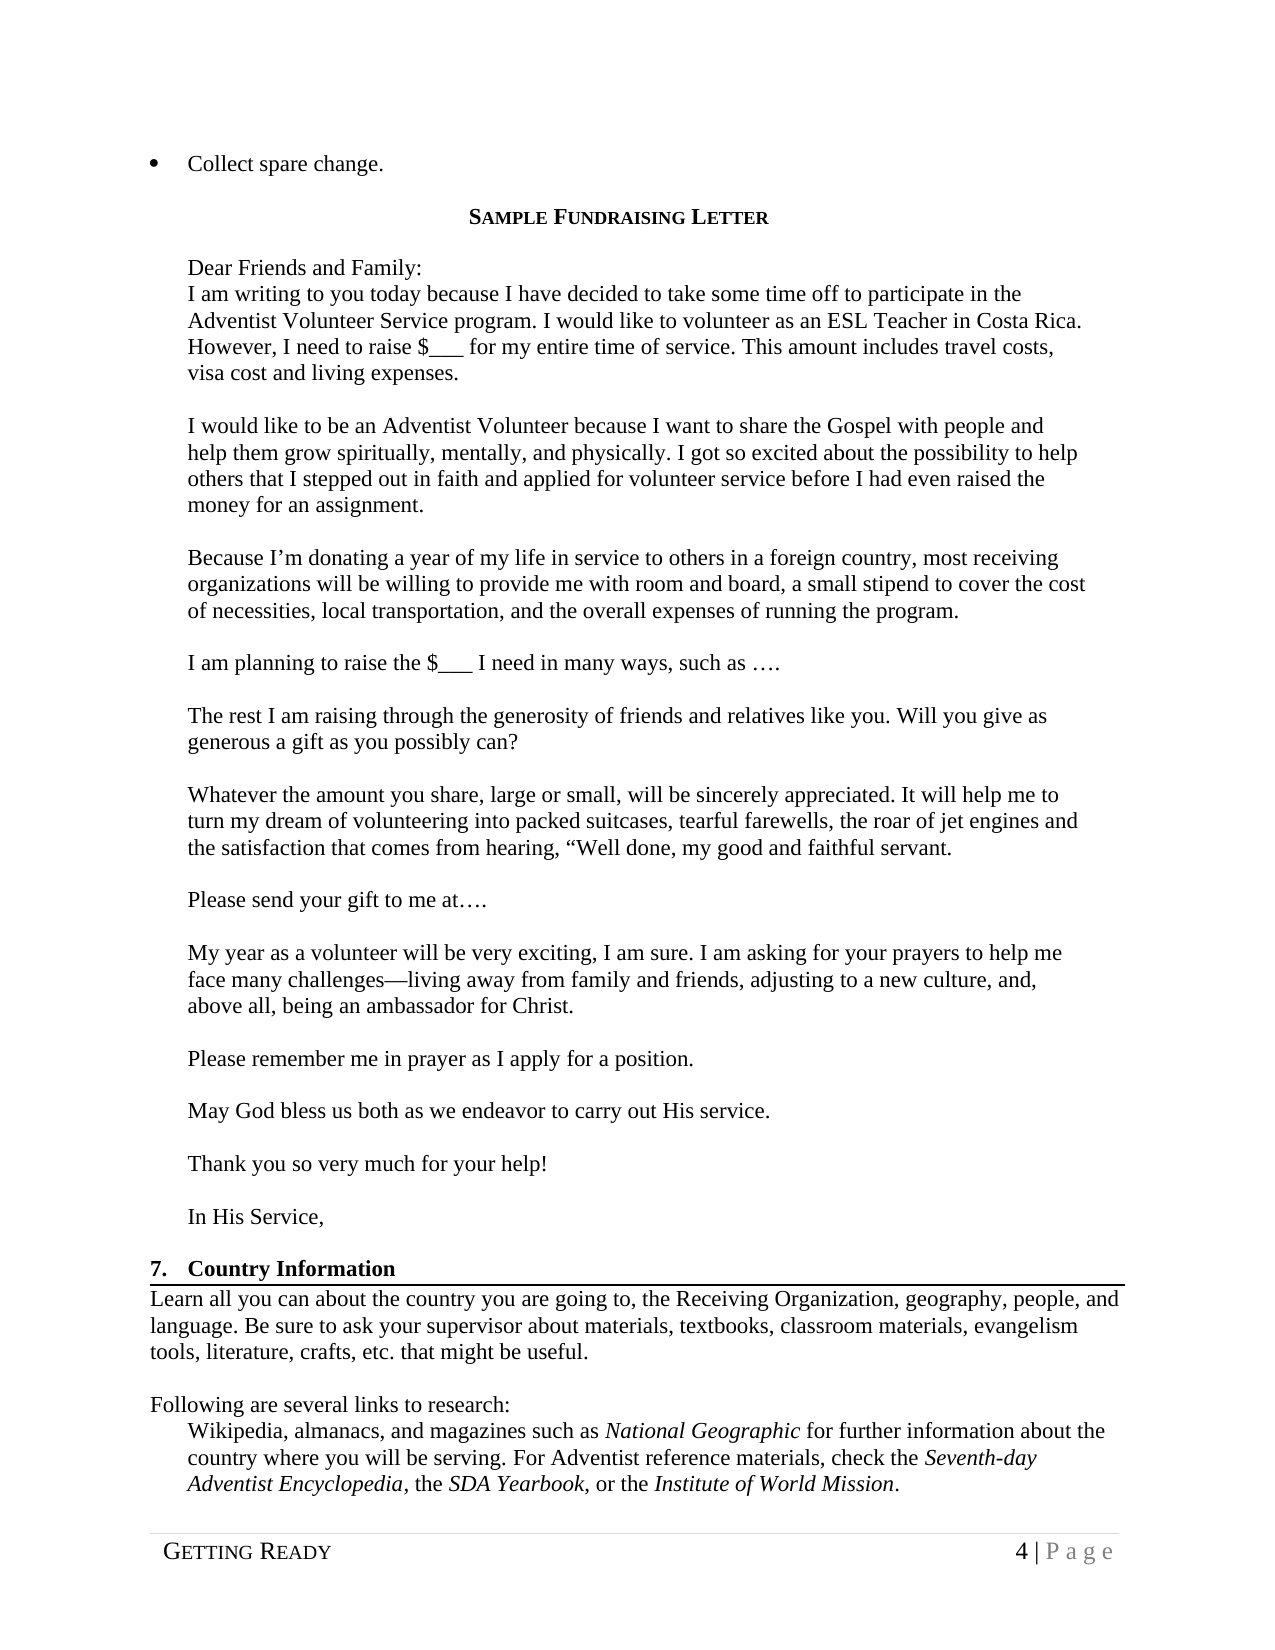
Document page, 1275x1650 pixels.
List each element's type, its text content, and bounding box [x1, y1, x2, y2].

text Learn all you can about the country you are going to, the Receiving Organization, geography, people, and language. Be sure to ask your supervisor about materials, textbooks, classroom materials, evangelism tools, literature, crafts, etc. that might be useful. [150, 1286, 1125, 1364]
text Because I’m donating a year of my life in service to others in a foreign country, most receiving organizations will be willing to provide me with room and board, a small stipend to cover the cost of necessities, local transportation, and the overall expenses of running the program. [187, 544, 1087, 623]
text Following are several links to research: [150, 1391, 1125, 1417]
text Wikipedia, almanacs, and magazines such as National Geographic for further information about the country where you will be serving. For Adventist reference materials, check the Seventh-day Adventist Encyclopedia, the SDA Yearbook, or the Institute of World Mission. [187, 1417, 1125, 1496]
text May God bless us both as we endeavor to carry out His service. [187, 1097, 1087, 1124]
text I am writing to you today because I have decided to take some time off to participate in the Adventist Volunteer Service program. I would like to volunteer as an ESL Teacher in Costa Rica. However, I need to raise $___ for my entire time of service. This amount includes travel costs, visa cost and living expenses. [187, 280, 1087, 386]
text The rest I am raising through the generosity of friends and relatives like you. Will you give as generous a gift as you possibly can? [187, 702, 1087, 755]
text In His Service, [187, 1203, 1087, 1229]
text Country Information [150, 1256, 1125, 1284]
text Please remember me in prayer as I apply for a position. [187, 1045, 1087, 1071]
title Sample Fundraising Letter [150, 203, 1087, 229]
text Whatever the amount you share, large or small, will be sincerely appreciated. It will help me to turn my dream of volunteering into packed suitcases, tearful farewells, the roar of jet engines and the satisfaction that comes from hearing, “Well done, my good and faithful servant. [187, 781, 1087, 860]
text Collect spare change. [150, 150, 1125, 176]
text Please send your gift to me at…. [187, 887, 1087, 913]
text Dear Friends and Family: [187, 254, 1087, 280]
text My year as a volunteer will be very exciting, I am sure. I am asking for your prayers to help me face many challenges—living away from family and friends, adjusting to a new culture, and, above all, being an ambassador for Christ. [187, 939, 1087, 1018]
text I am planning to raise the $___ I need in many ways, such as …. [187, 649, 1087, 676]
text Thank you so very much for your help! [187, 1150, 1087, 1176]
text I would like to be an Adventist Volunteer because I want to share the Gospel with people and help them grow spiritually, mentally, and physically. I got so excited about the possibility to help others that I stepped out in faith and applied for volunteer service before I had even raised the money for an assignment. [187, 412, 1087, 518]
